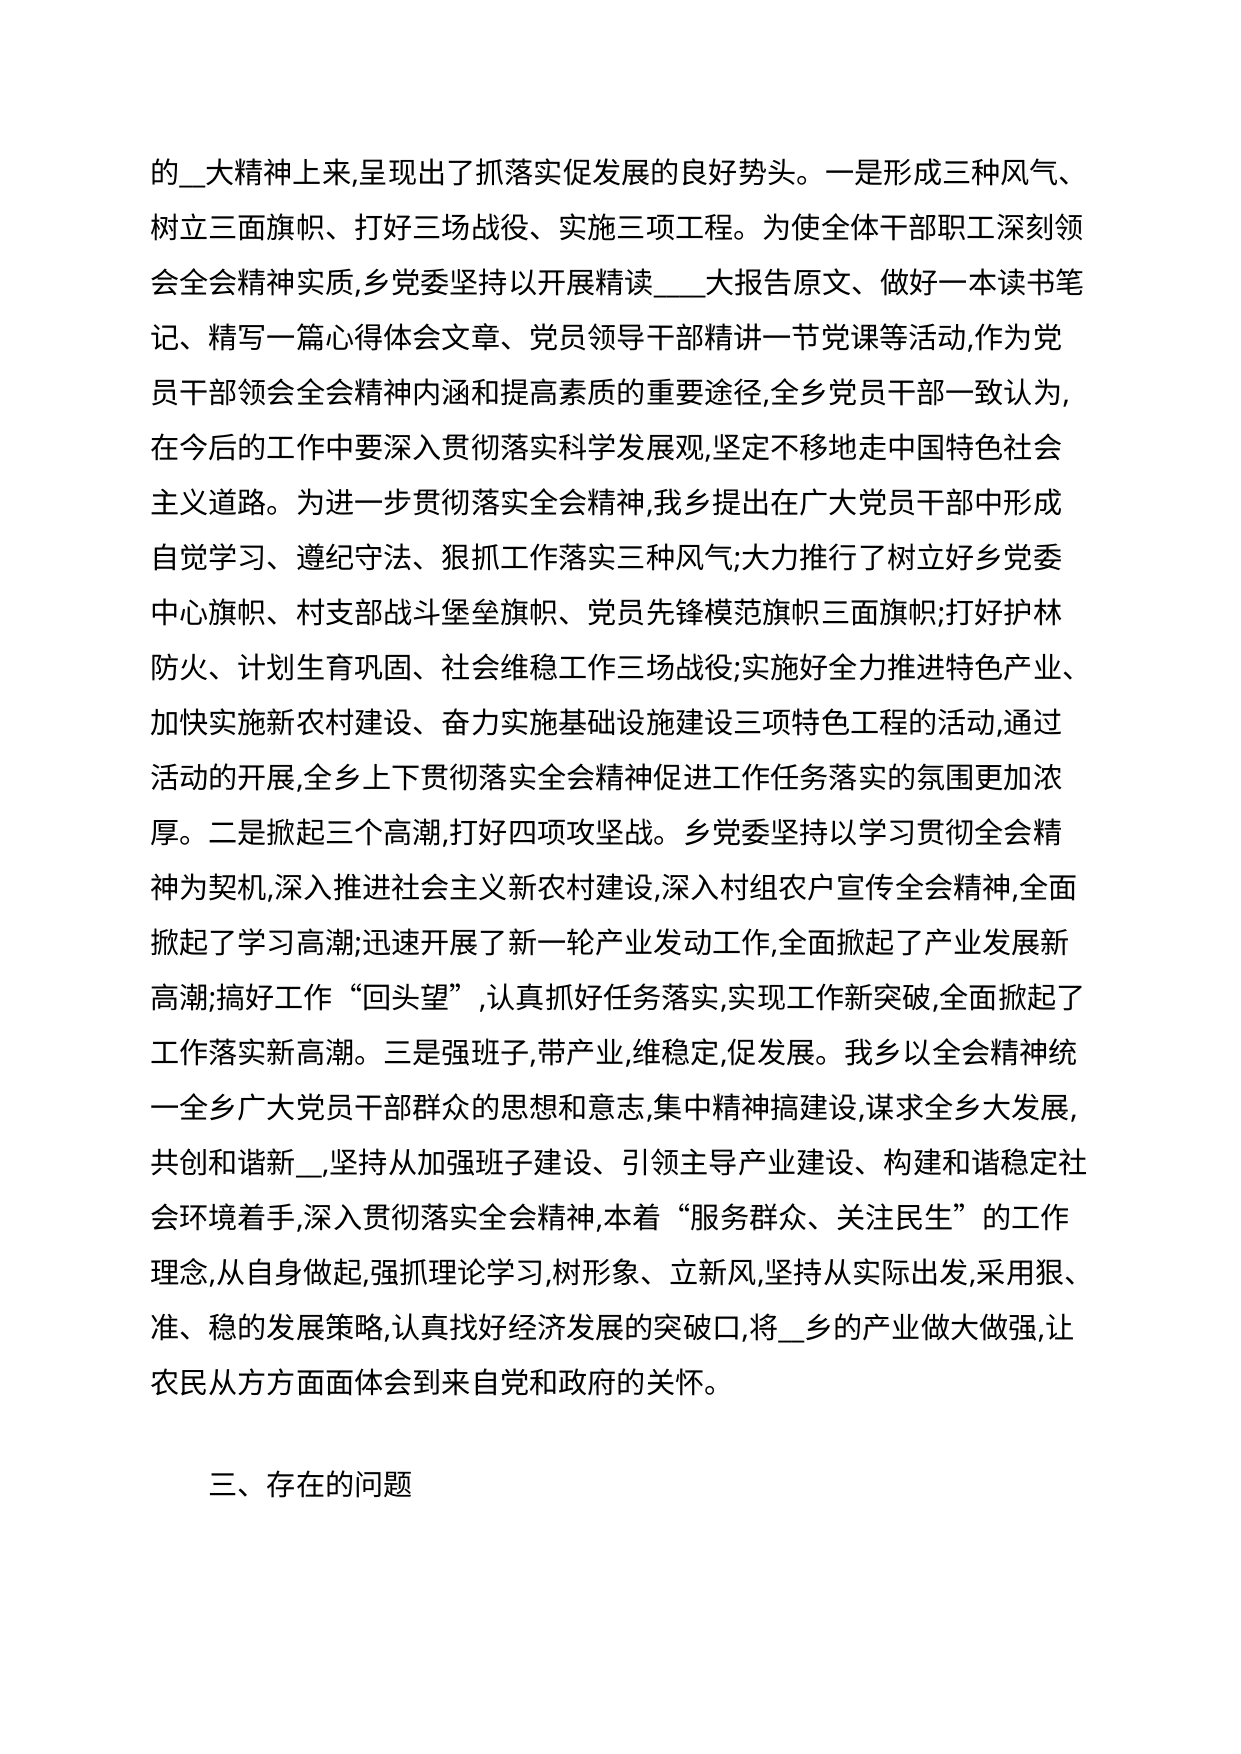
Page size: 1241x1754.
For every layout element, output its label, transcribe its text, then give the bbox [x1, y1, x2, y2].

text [150, 150, 1090, 1402]
text 三、存在的问题 [150, 1462, 1090, 1504]
